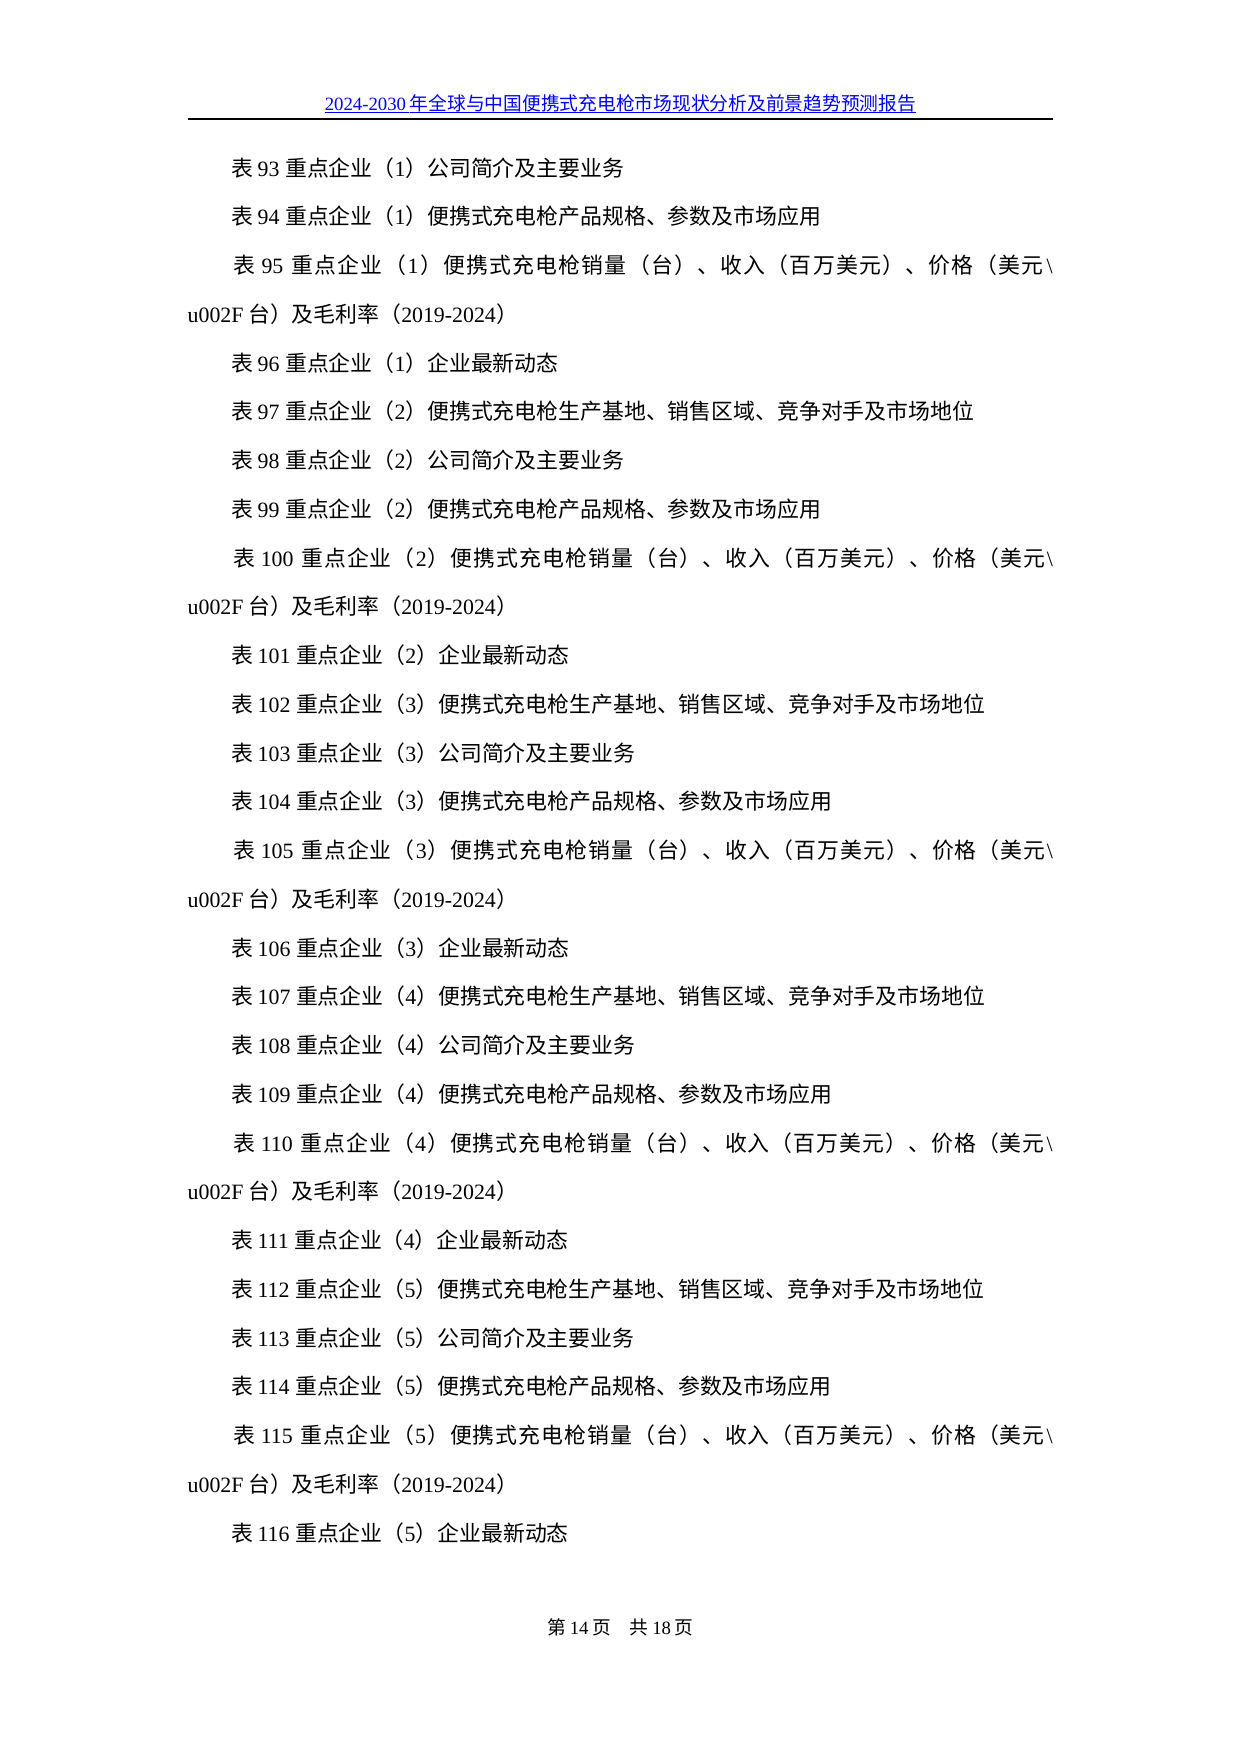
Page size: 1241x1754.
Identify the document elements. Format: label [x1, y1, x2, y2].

text [187, 150, 1053, 1548]
